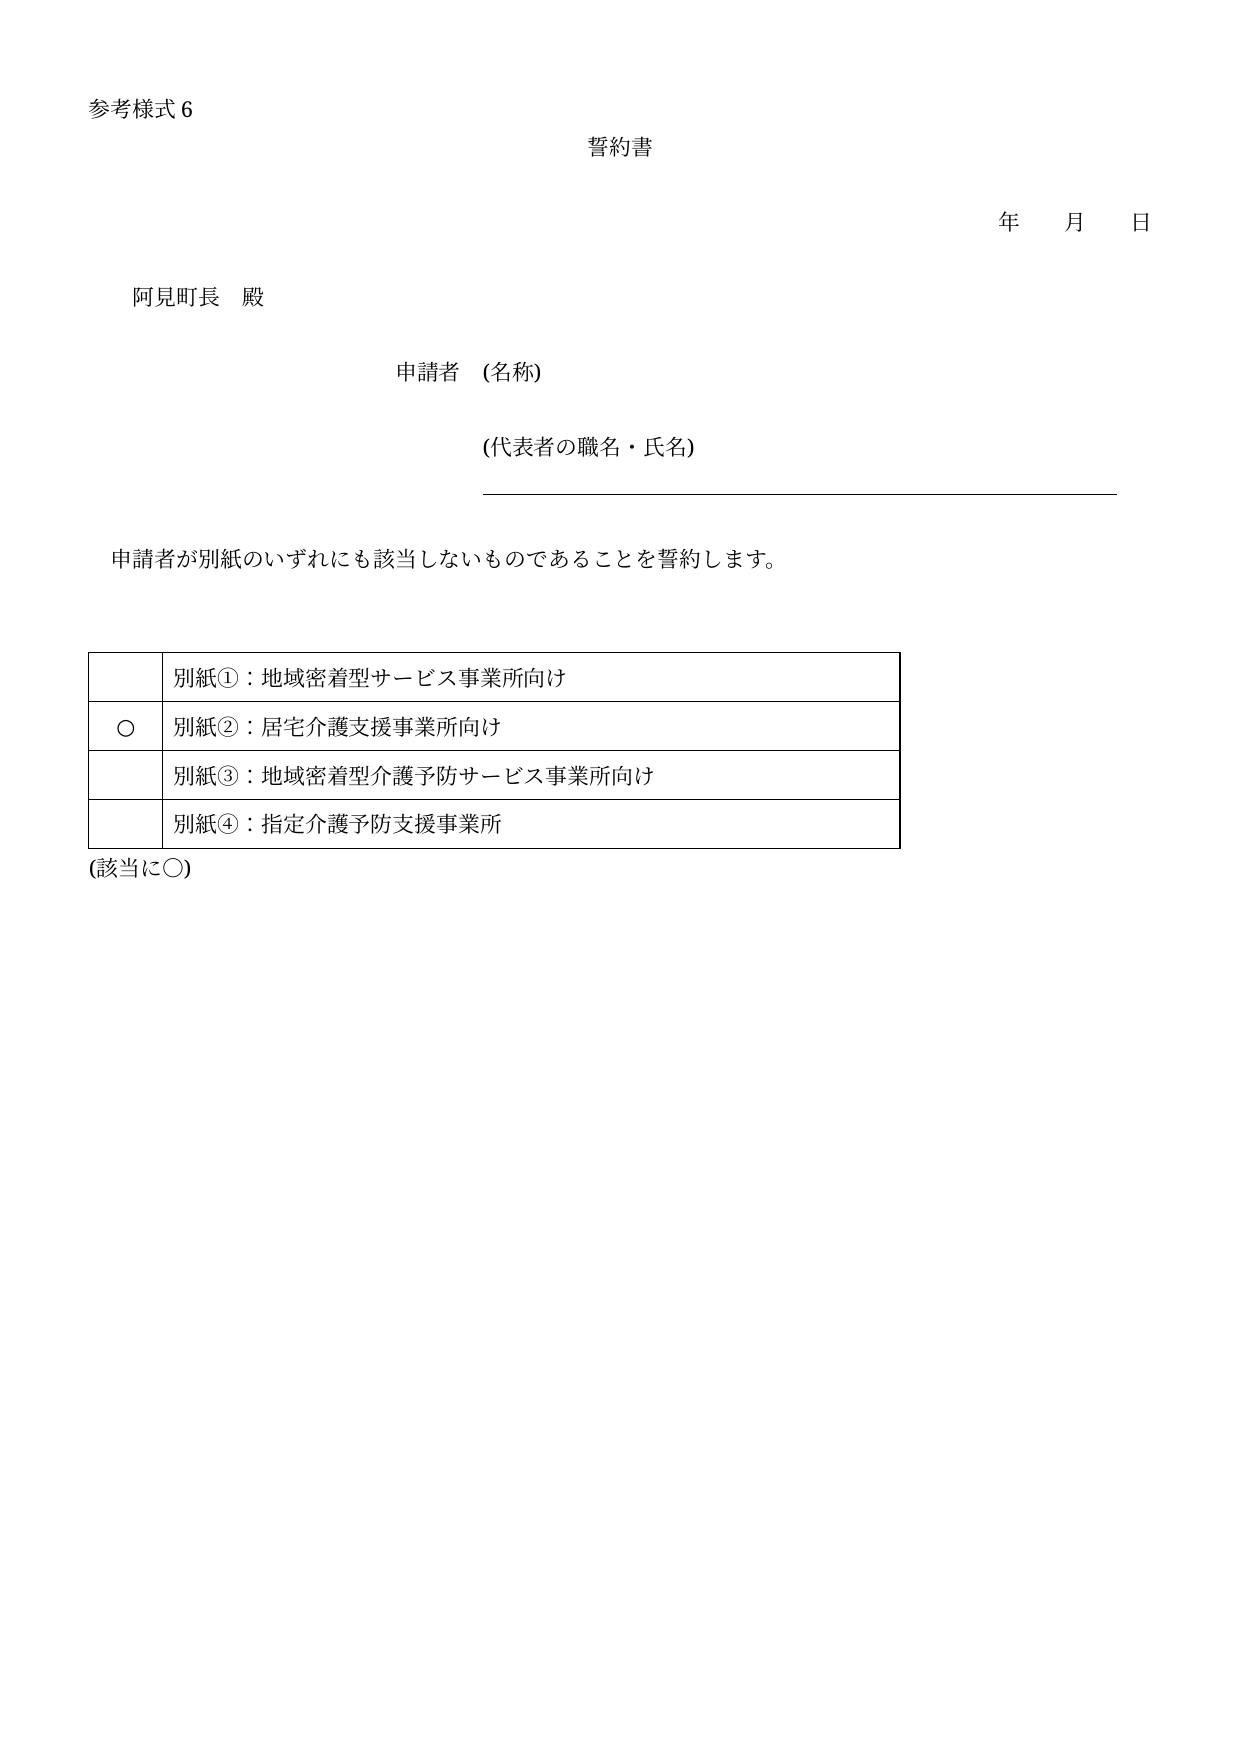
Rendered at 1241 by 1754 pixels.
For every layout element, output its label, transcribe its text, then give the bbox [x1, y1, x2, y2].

table_cell [89, 800, 162, 847]
text 誓約書 [89, 127, 1152, 164]
table_header [89, 653, 162, 701]
text (代表者の職名・氏名) [89, 427, 1064, 464]
text (該当に○) [89, 848, 1152, 886]
table_cell 別紙③：地域密着型介護予防サービス事業所向け [163, 751, 899, 798]
text 参考様式6 [89, 89, 1152, 127]
table_header 別紙①：地域密着型サービス事業所向け [163, 653, 899, 701]
table_cell 別紙④：指定介護予防支援事業所 [163, 800, 899, 847]
text 年 月 日 [89, 202, 1152, 239]
text 申請者が別紙のいずれにも該当しないものであることを誓約します。 [89, 539, 1152, 577]
table_cell [89, 751, 162, 798]
table_cell ○ [89, 702, 162, 750]
text 申請者 (名称) [89, 352, 1064, 389]
table_cell 別紙②：居宅介護支援事業所向け [163, 702, 899, 750]
text 阿見町長 殿 [89, 277, 1064, 314]
